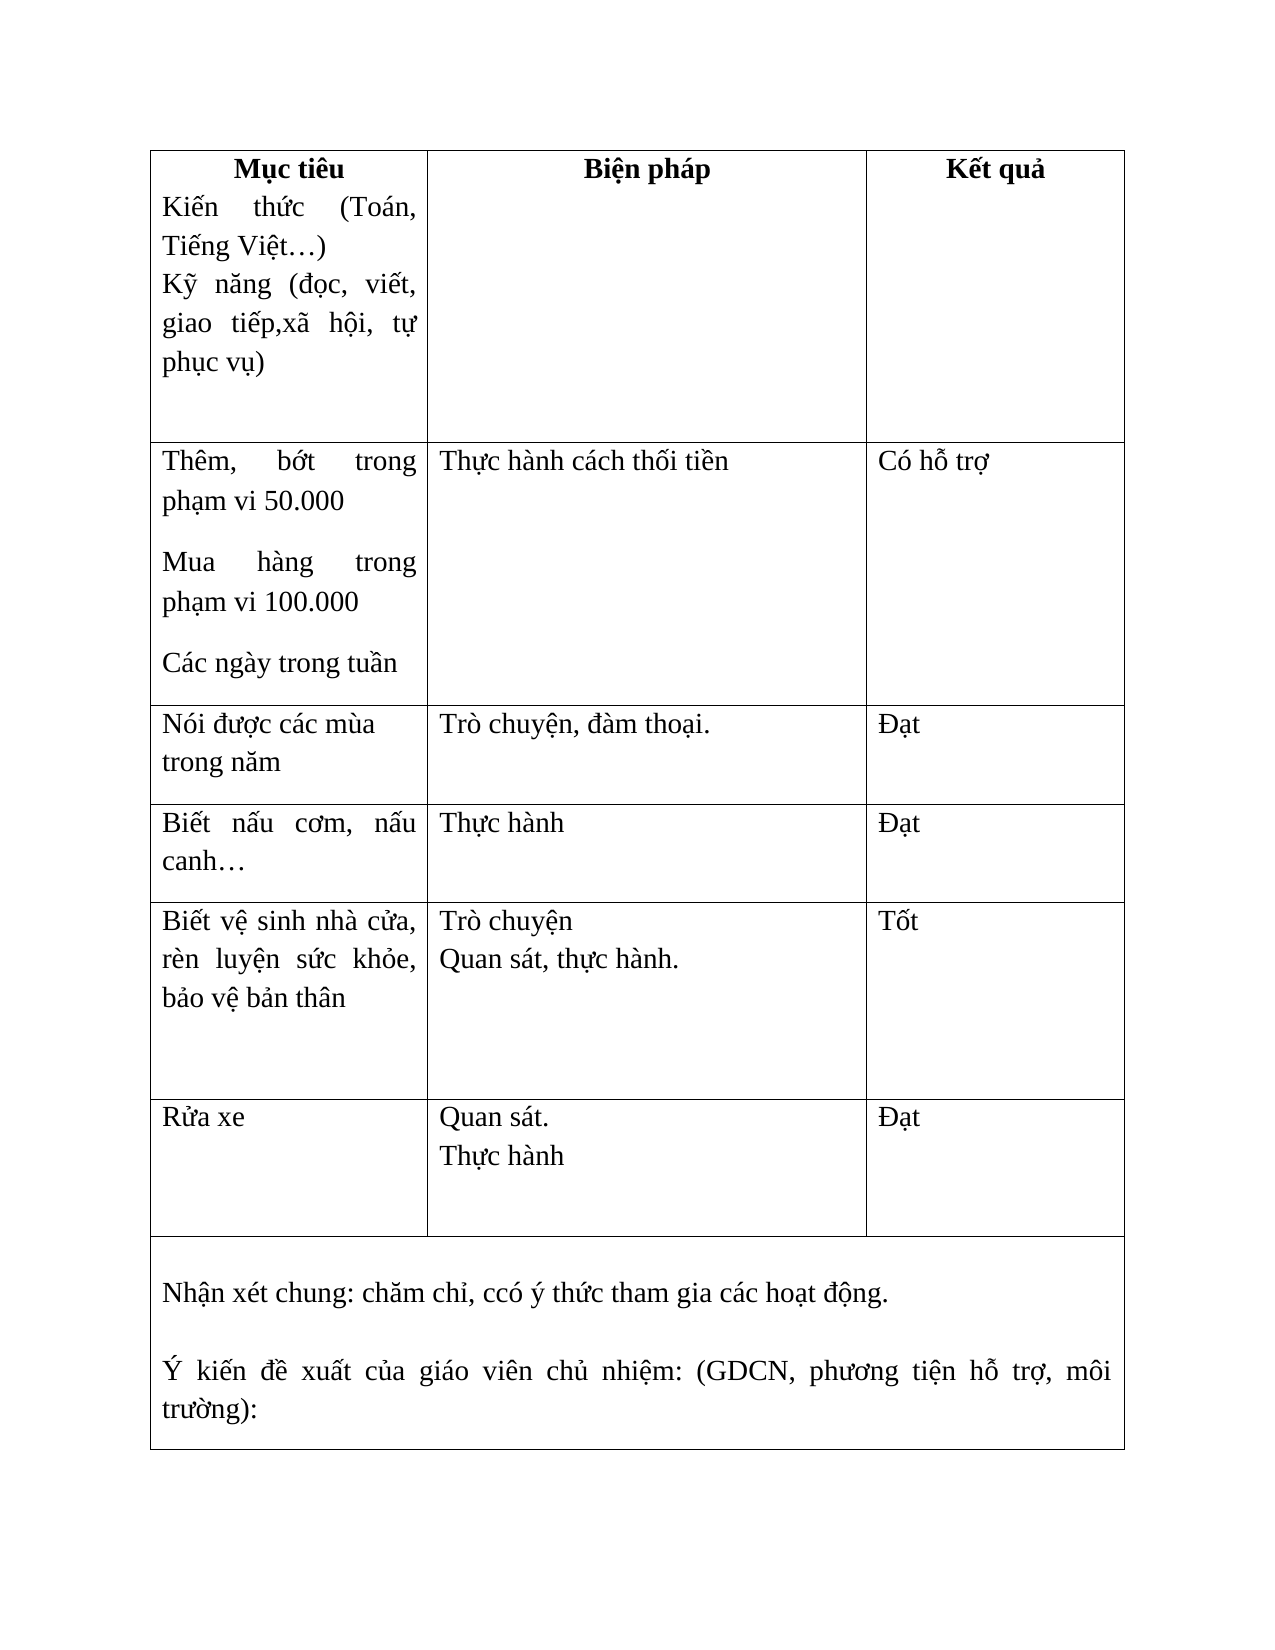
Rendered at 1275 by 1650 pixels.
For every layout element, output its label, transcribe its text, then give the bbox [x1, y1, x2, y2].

table_cell Thực hành cách thối tiền [428, 443, 866, 705]
table_cell Biết vệ sinh nhà cửa, rèn luyện sức khỏe, bảo vệ bản thân [151, 903, 427, 1098]
table_cell Trò chuyện, đàm thoại. [428, 706, 866, 804]
table_cell Nhận xét chung: chăm chỉ, ccó ý thức tham gia các hoạt động. Ý kiến đề xuất của giáo viên chủ nhiệm: (GDCN, phương tiện hỗ trợ, môi trường): [151, 1237, 1124, 1449]
table_header Mục tiêu Kiến thức (Toán, Tiếng Việt…) Kỹ năng (đọc, viết, giao tiếp,xã hội, tự phục vụ) [151, 151, 427, 442]
table_cell Trò chuyện Quan sát, thực hành. [428, 903, 866, 1098]
table_cell Đạt [867, 1100, 1124, 1236]
table_cell Quan sát. Thực hành [428, 1100, 866, 1236]
table_cell Biết nấu cơm, nấu canh… [151, 805, 427, 902]
table_header Kết quả [867, 151, 1124, 442]
table_cell Tốt [867, 903, 1124, 1098]
table_cell Đạt [867, 805, 1124, 902]
table_cell Rửa xe [151, 1100, 427, 1236]
table_cell Thực hành [428, 805, 866, 902]
table_cell Đạt [867, 706, 1124, 804]
table_header Biện pháp [428, 151, 866, 442]
table_cell Thêm, bớt trong phạm vi 50.000 Mua hàng trong phạm vi 100.000 Các ngày trong tuần [151, 443, 427, 705]
table_cell Có hỗ trợ [867, 443, 1124, 705]
table_cell Nói được các mùa trong năm [151, 706, 427, 804]
